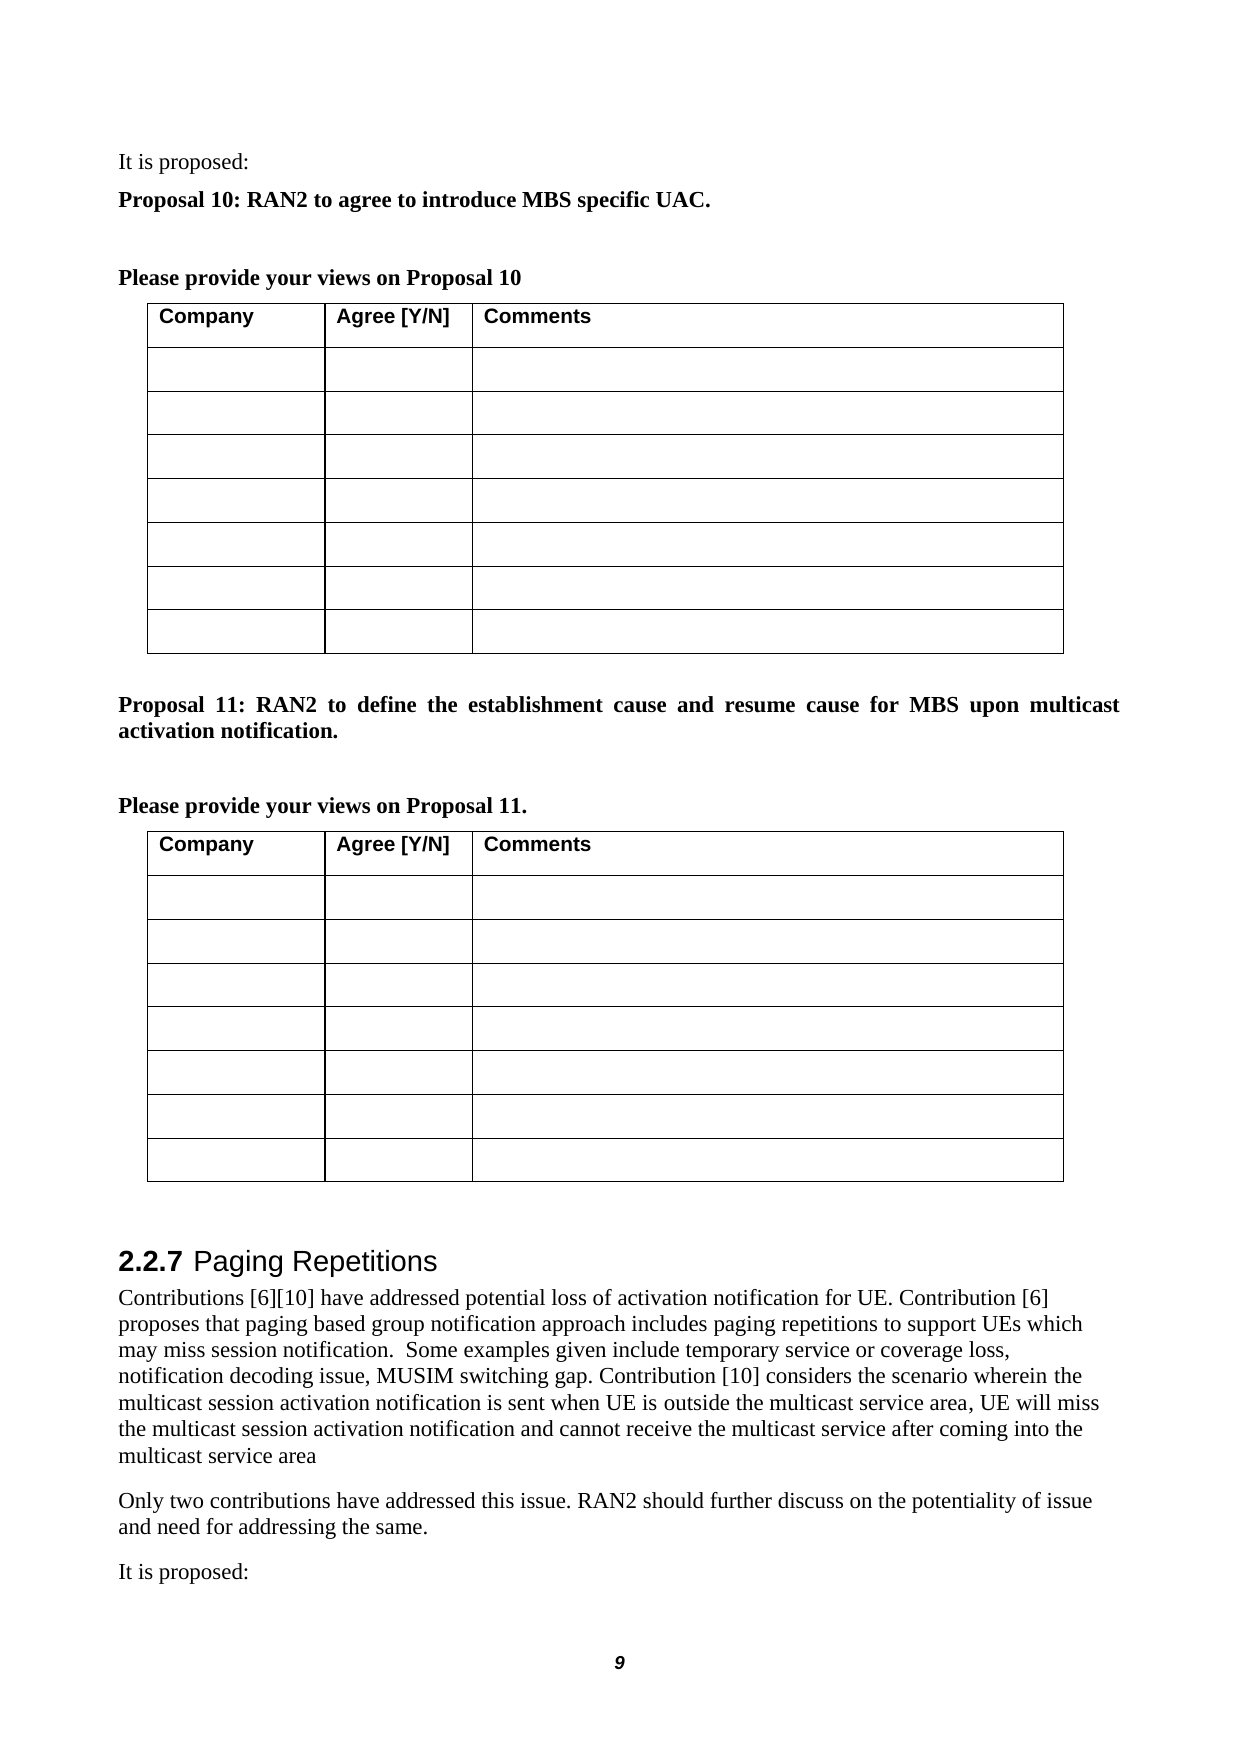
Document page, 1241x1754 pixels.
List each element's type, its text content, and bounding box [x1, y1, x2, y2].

table_cell [148, 1051, 324, 1094]
table_header Company [148, 304, 324, 347]
table_header Agree [Y/N] [326, 832, 472, 875]
table_cell [326, 392, 472, 434]
text Proposal 10: RAN2 to agree to introduce MBS specific UAC. [118, 187, 1122, 213]
table_cell [473, 1095, 1063, 1137]
table_cell [148, 479, 324, 522]
table_cell [148, 610, 324, 653]
table_cell [148, 392, 324, 434]
table_cell [473, 567, 1063, 609]
table_cell [473, 479, 1063, 522]
text It is proposed: [118, 148, 1122, 174]
table_cell [148, 1095, 324, 1137]
text Only two contributions have addressed this issue. RAN2 should further discuss on the potentiality of issue and need for addressing the same. [118, 1487, 1122, 1539]
table_cell [326, 523, 472, 566]
text Proposal 11: RAN2 to define the establishment cause and resume cause for MBS upon multicast activation notification. [118, 691, 1122, 743]
table_cell [326, 1139, 472, 1181]
table_cell [326, 920, 472, 962]
text Please provide your views on Proposal 11. [118, 792, 1122, 819]
table_cell [473, 348, 1063, 391]
table_cell [326, 479, 472, 522]
table_cell [148, 1139, 324, 1181]
table_cell [473, 610, 1063, 653]
text Please provide your views on Proposal 10 [118, 264, 1122, 291]
table_cell [473, 1051, 1063, 1094]
table_cell [148, 920, 324, 962]
table_cell [326, 876, 472, 919]
table_cell [473, 964, 1063, 1006]
table_cell [148, 876, 324, 919]
table_cell [148, 348, 324, 391]
text It is proposed: [118, 1558, 1122, 1584]
table_cell [473, 920, 1063, 962]
table_cell [148, 523, 324, 566]
table_cell [326, 610, 472, 653]
table_header Comments [473, 304, 1063, 347]
table_header Agree [Y/N] [326, 304, 472, 347]
table_cell [473, 392, 1063, 434]
text Contributions [6][10] have addressed potential loss of activation notification for UE. Contribution [6] proposes that paging based group notification approach includes paging repetitions to support UEs which may miss session notification. Some examples given include temporary service or coverage loss, notification decoding issue, MUSIM switching gap. Contribution [10] considers the scenario wherein the multicast session activation notification is sent when UE is outside the multicast service area, UE will miss the multicast session activation notification and cannot receive the multicast service after coming into the multicast service area [118, 1283, 1122, 1468]
table_cell [326, 964, 472, 1006]
table_cell [326, 435, 472, 478]
table_cell [326, 567, 472, 609]
table_cell [473, 523, 1063, 566]
subtitle Paging Repetitions [118, 1244, 1122, 1277]
table_cell [326, 1051, 472, 1094]
table_cell [326, 1007, 472, 1050]
table_cell [326, 348, 472, 391]
table_cell [148, 964, 324, 1006]
table_cell [326, 1095, 472, 1137]
table_cell [473, 876, 1063, 919]
table_header Comments [473, 832, 1063, 875]
table_header Company [148, 832, 324, 875]
table_cell [148, 1007, 324, 1050]
table_cell [473, 435, 1063, 478]
table_cell [148, 567, 324, 609]
table_cell [148, 435, 324, 478]
table_cell [473, 1007, 1063, 1050]
table_cell [473, 1139, 1063, 1181]
